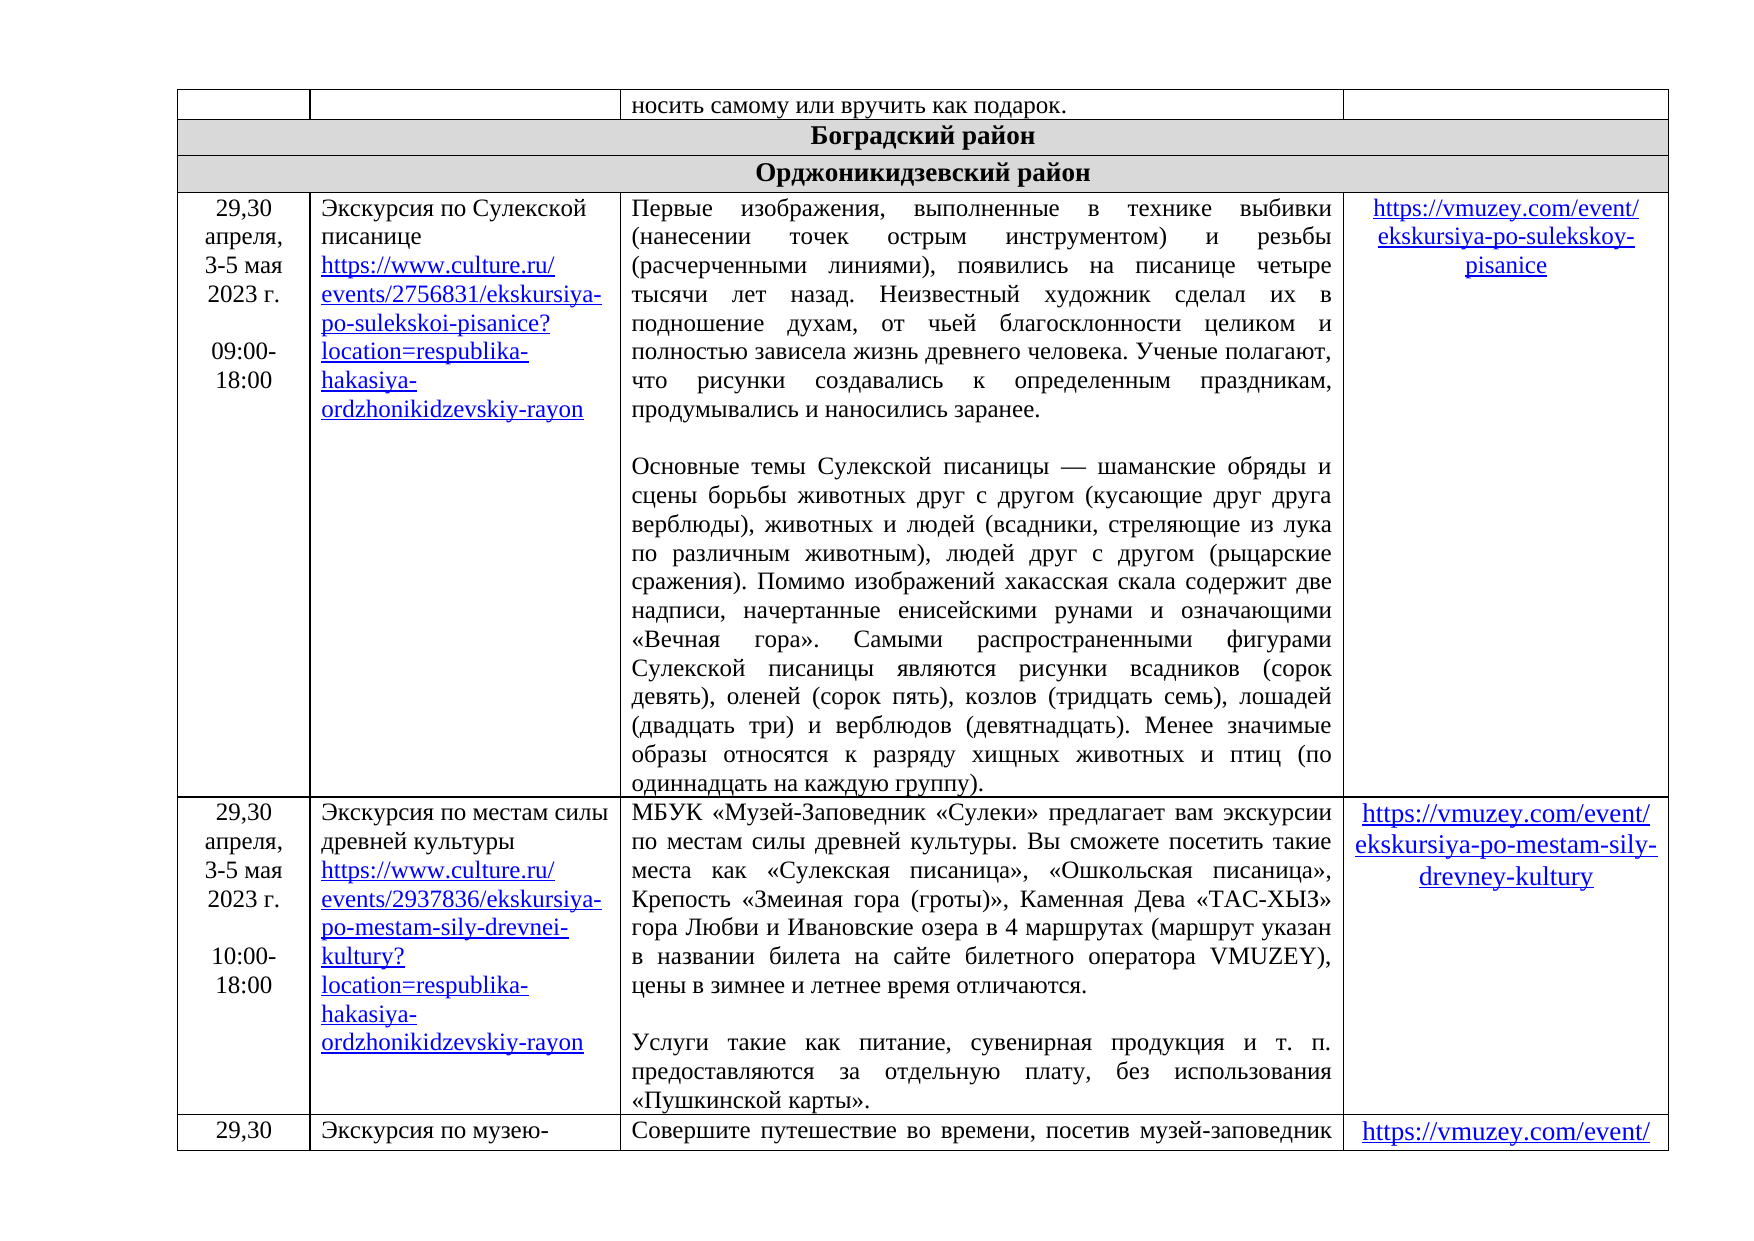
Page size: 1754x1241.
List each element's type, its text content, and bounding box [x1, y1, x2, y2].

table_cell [178, 1115, 309, 1150]
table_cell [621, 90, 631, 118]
table_cell https://vmuzey.com/event/ekskursiya-po-mestam-sily-drevney-kultury [1344, 798, 1668, 1114]
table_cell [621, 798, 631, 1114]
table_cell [1344, 90, 1668, 118]
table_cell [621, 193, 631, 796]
table_cell 29,30 апреля, 3-5 мая 2023 г. 10:00-18:00 [178, 798, 309, 1114]
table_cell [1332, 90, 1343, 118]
table_cell Экскурсия по местам силы древней культуры https://www.culture.ru/events/2937836/ekskursiya-po-mestam-sily-drevnei-kultury?location=respublika-hakasiya-ordzhonikidzevskiy-rayon [311, 798, 620, 1114]
table_cell 29,30 апреля, 3-5 мая 2023 г. 09:00-18:00 [178, 193, 309, 796]
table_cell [1344, 1115, 1668, 1150]
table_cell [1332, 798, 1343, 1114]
table_cell Экскурсия по Сулекской писанице https://www.culture.ru/events/2756831/ekskursiya-po-sulekskoi-pisanice?location=respublika-hakasiya-ordzhonikidzevskiy-rayon [311, 193, 620, 796]
table_cell https://vmuzey.com/event/ekskursiya-po-sulekskoy-pisanice [1344, 193, 1668, 796]
table_cell Боградский район [178, 120, 1668, 155]
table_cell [311, 90, 620, 118]
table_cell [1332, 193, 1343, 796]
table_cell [178, 90, 309, 118]
table_cell Орджоникидзевский район [178, 156, 1668, 192]
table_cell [311, 1115, 620, 1150]
